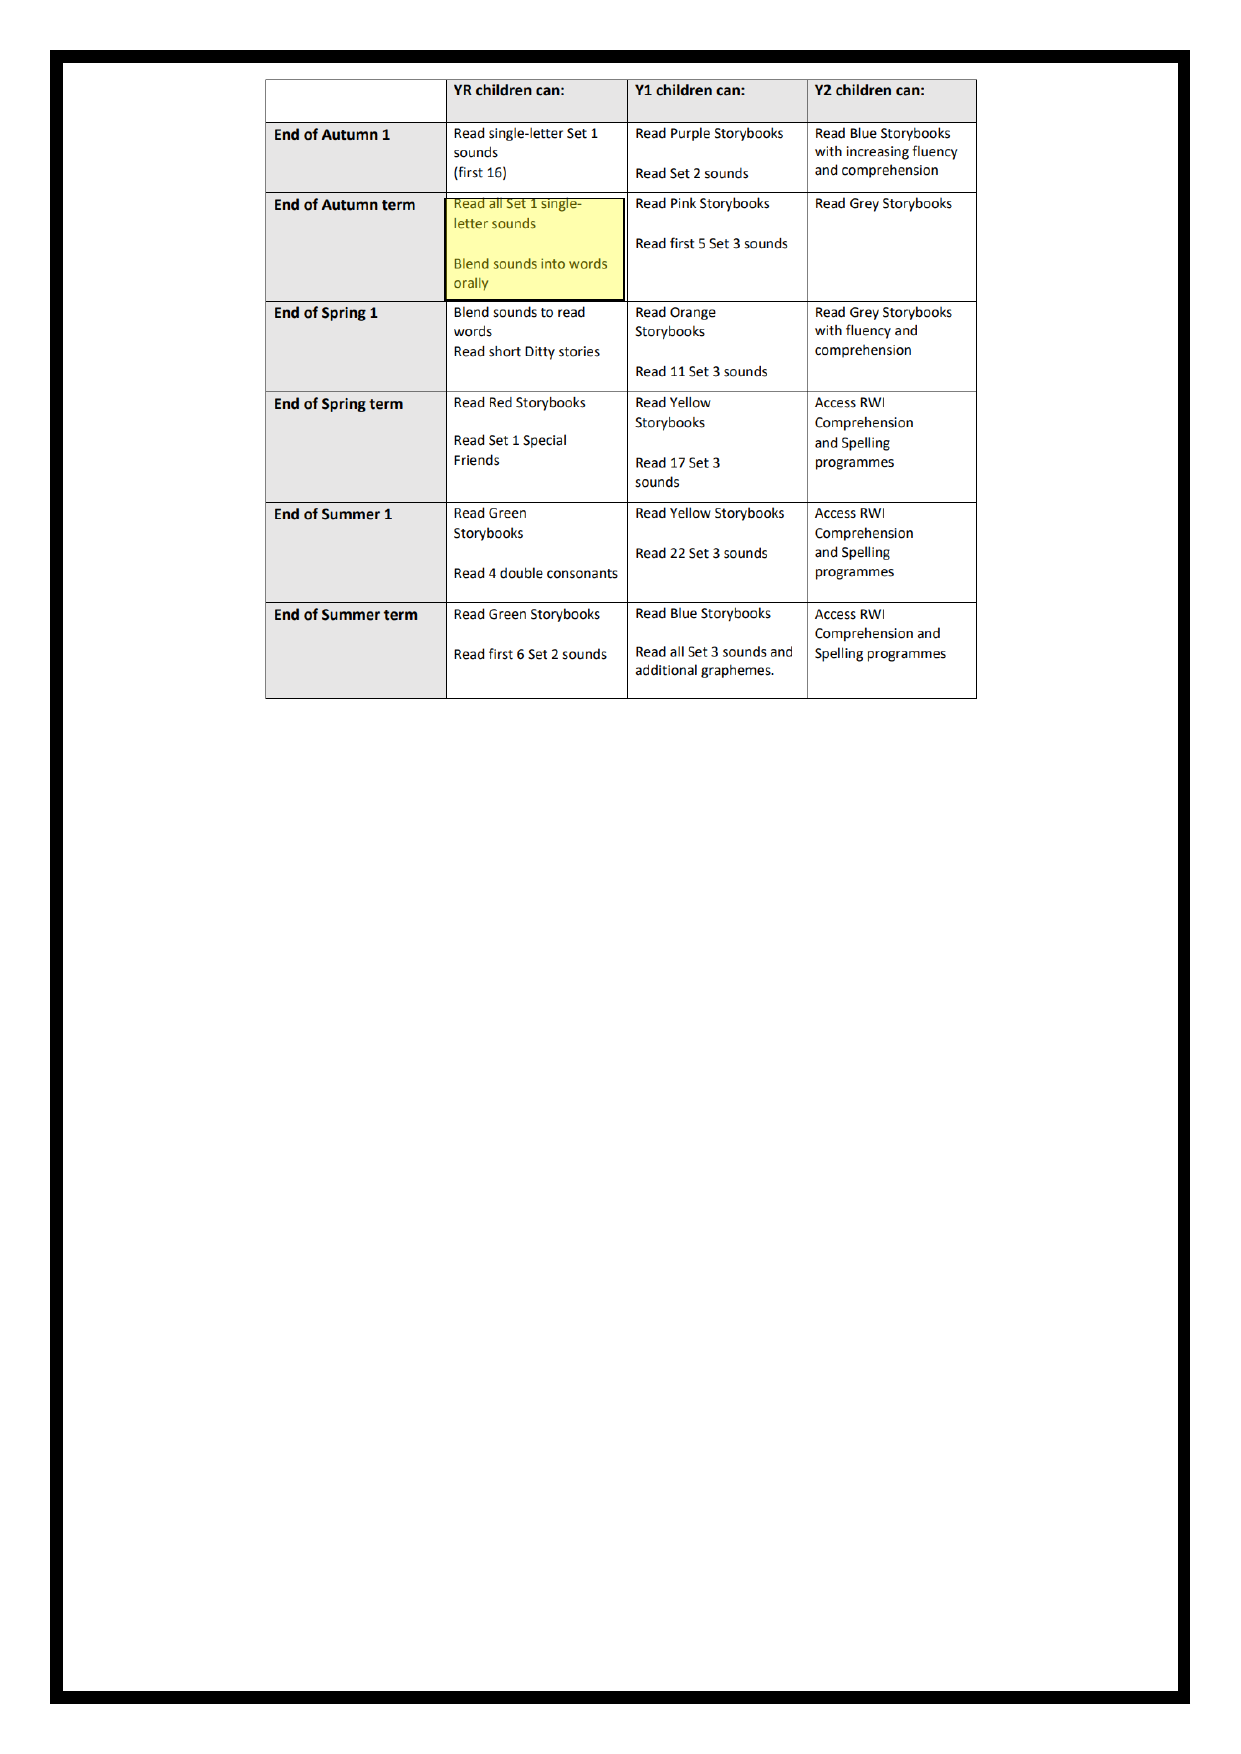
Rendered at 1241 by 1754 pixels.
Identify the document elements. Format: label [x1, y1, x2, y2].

picture [260, 75, 980, 703]
